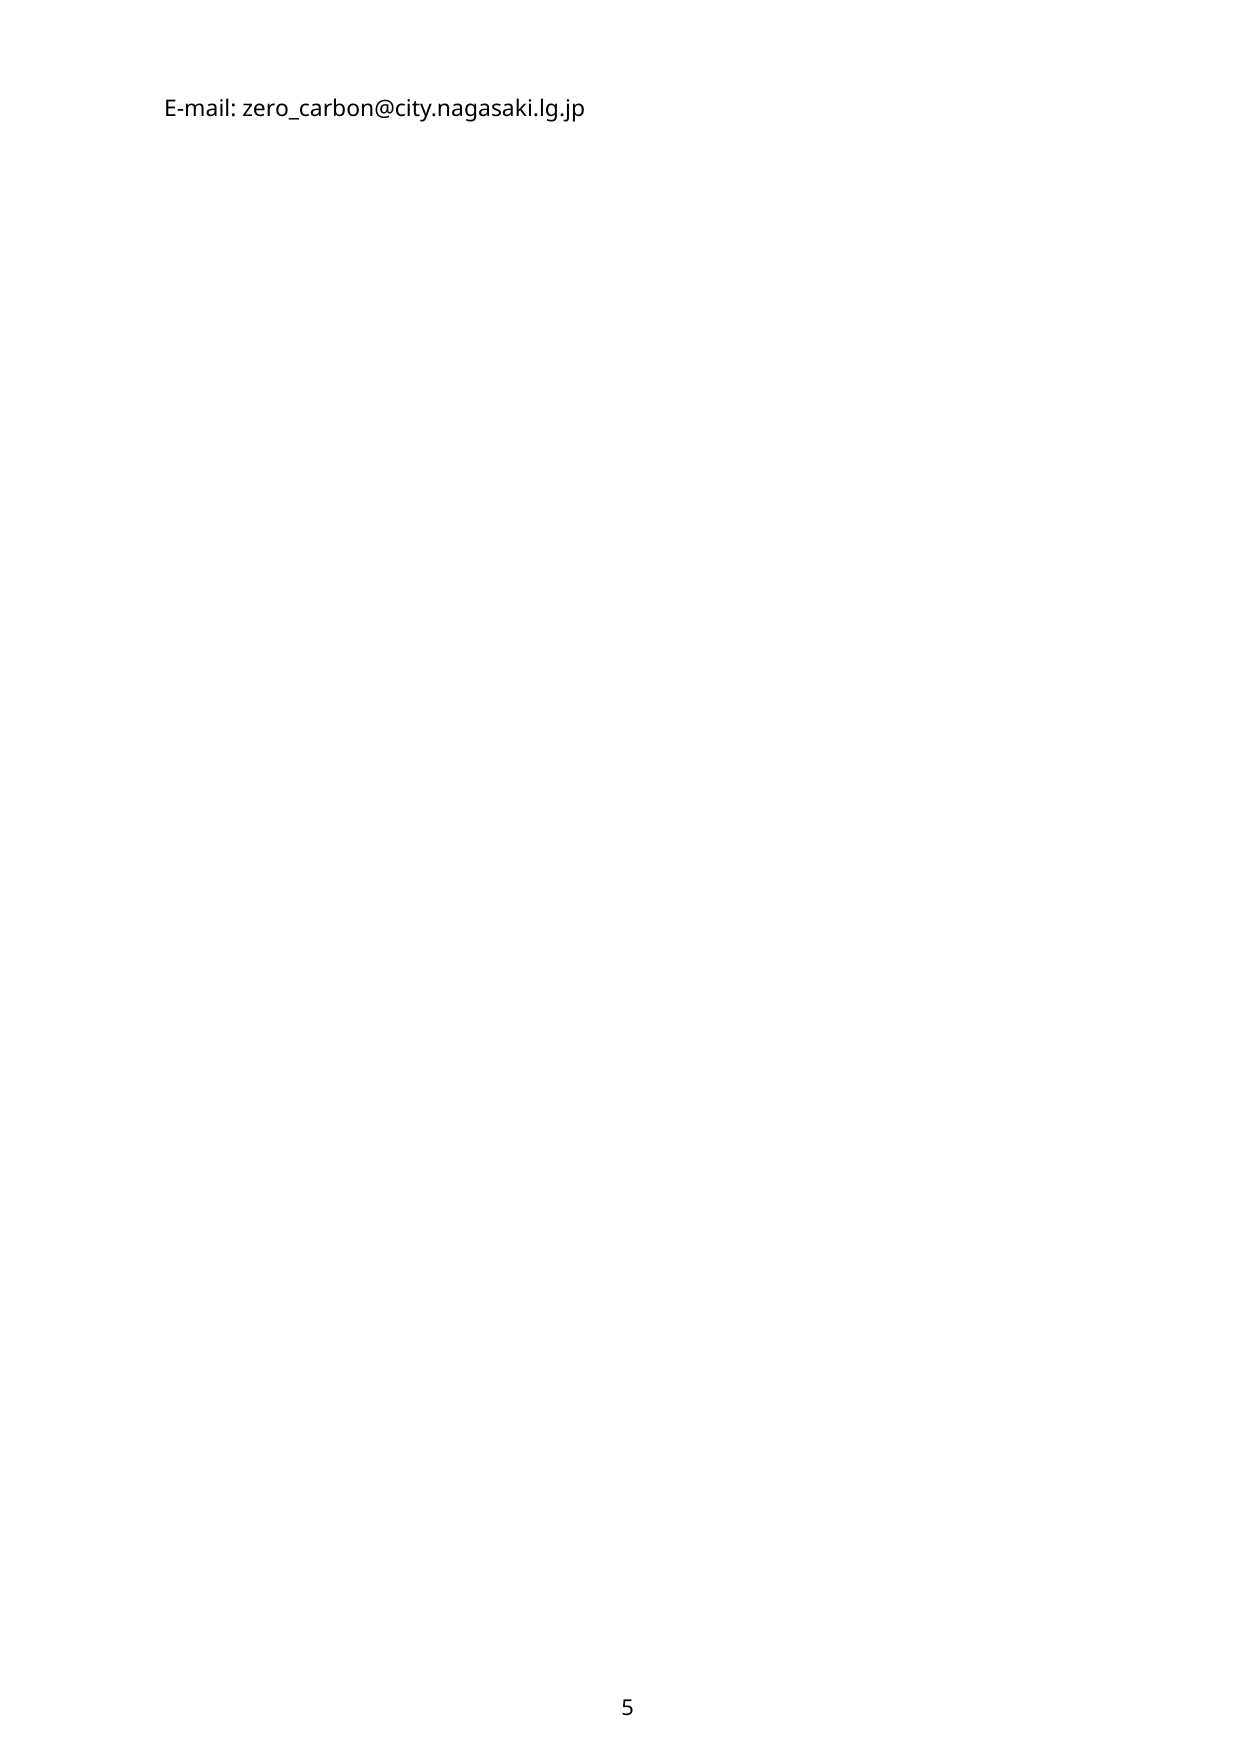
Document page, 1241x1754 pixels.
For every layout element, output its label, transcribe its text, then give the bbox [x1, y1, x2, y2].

text E-mail: zero_carbon@city.nagasaki.lg.jp [118, 89, 1137, 126]
